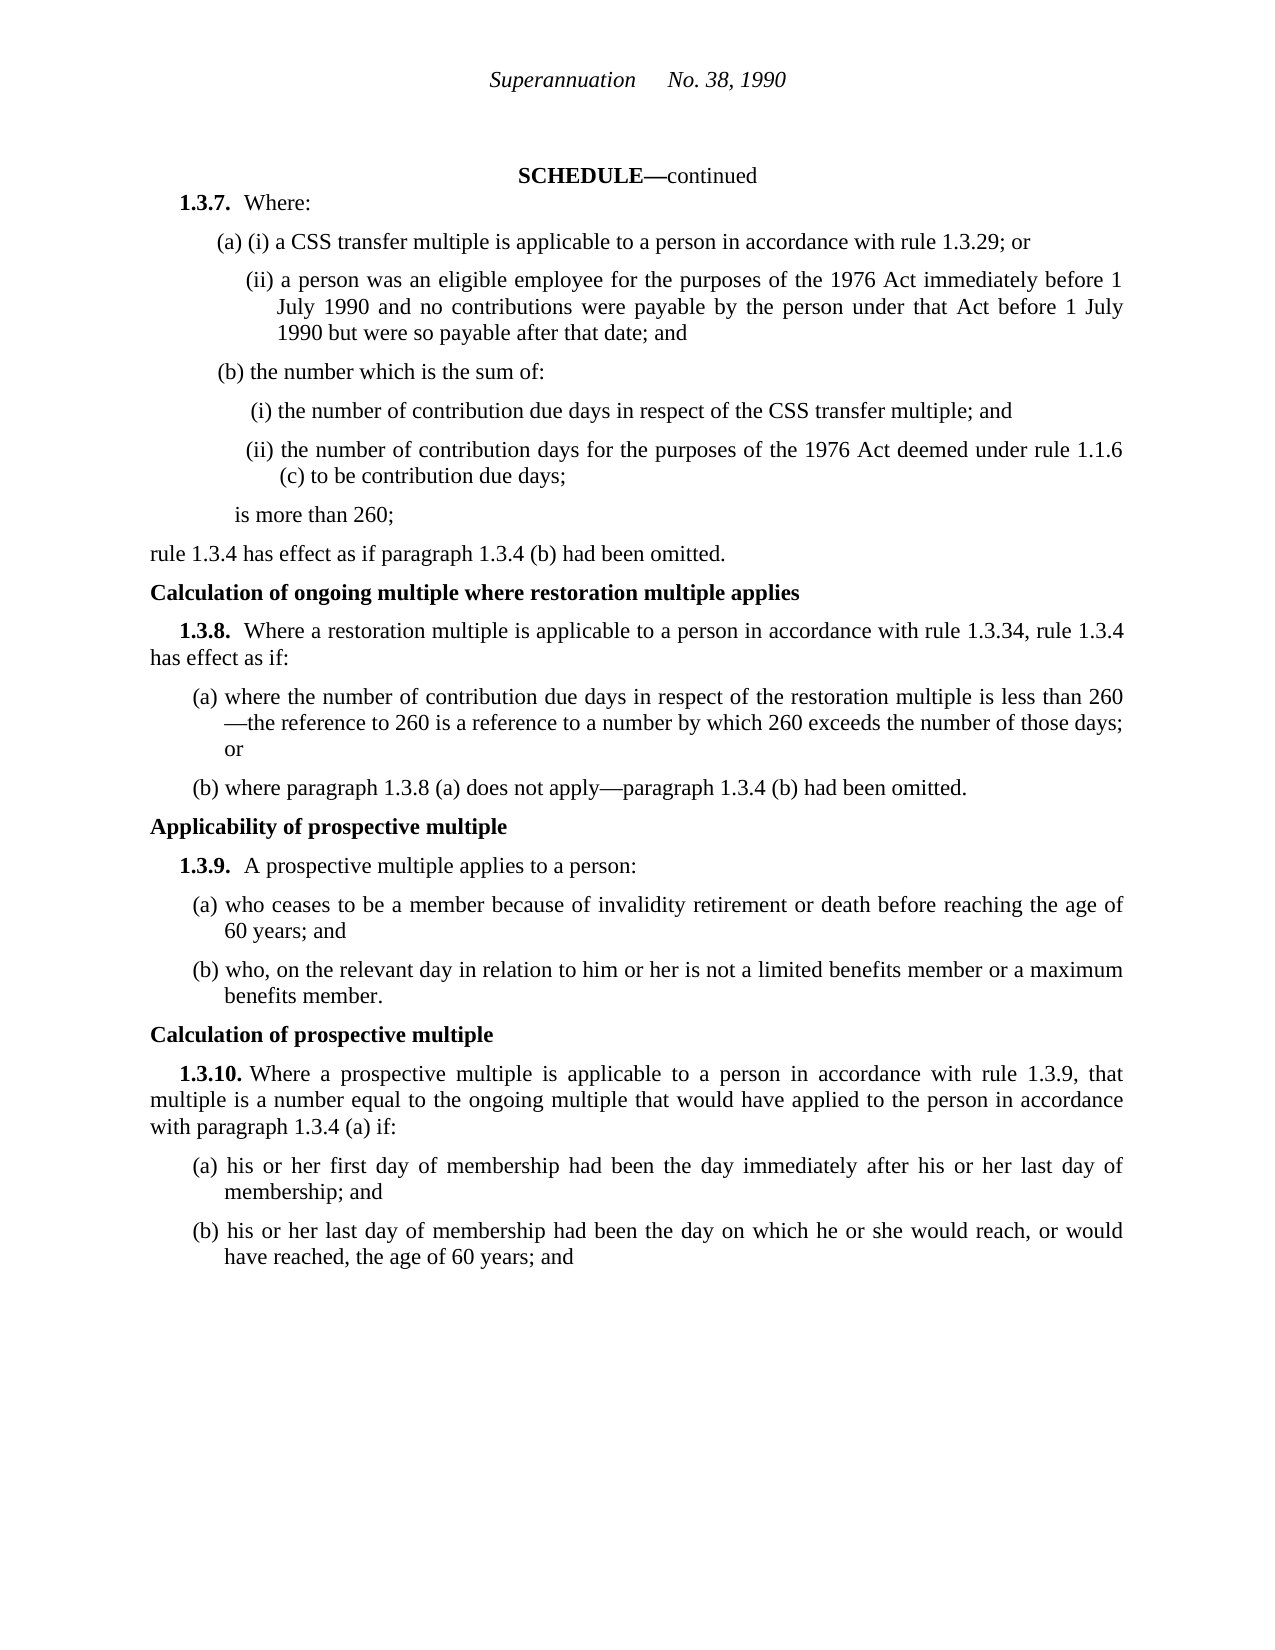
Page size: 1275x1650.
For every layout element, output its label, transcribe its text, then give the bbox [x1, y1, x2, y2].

text (b) where paragraph 1.3.8 (a) does not apply—paragraph 1.3.4 (b) had been omitted. [192, 774, 1125, 801]
text (a) his or her first day of membership had been the day immediately after his or her last day of membership; and [192, 1152, 1125, 1204]
text 1.3.7. Where: [150, 189, 1125, 215]
text (a) (i) a CSS transfer multiple is applicable to a person in accordance with rule 1.3.29; or [150, 228, 1125, 254]
text Calculation of prospective multiple [150, 1021, 1125, 1048]
text is more than 260; [150, 501, 1125, 527]
text (b) his or her last day of membership had been the day on which he or she would reach, or would have reached, the age of 60 years; and [192, 1217, 1125, 1270]
text (i) the number of contribution due days in respect of the CSS transfer multiple; and [150, 397, 1125, 423]
text 1.3.10. Where a prospective multiple is applicable to a person in accordance with rule 1.3.9, that multiple is a number equal to the ongoing multiple that would have applied to the person in accordance with paragraph 1.3.4 (a) if: [150, 1060, 1125, 1139]
text SCHEDULE—continued [150, 162, 1125, 189]
text (b) the number which is the sum of: [150, 358, 1125, 384]
text (ii) the number of contribution days for the purposes of the 1976 Act deemed under rule 1.1.6 (c) to be contribution due days; [246, 436, 1125, 488]
text (a) who ceases to be a member because of invalidity retirement or death before reaching the age of 60 years; and [192, 891, 1125, 944]
text (a) where the number of contribution due days in respect of the restoration multiple is less than 260—the reference to 260 is a reference to a number by which 260 exceeds the number of those days; or [192, 683, 1125, 762]
text 1.3.9. A prospective multiple applies to a person: [150, 852, 1125, 878]
text (ii) a person was an eligible employee for the purposes of the 1976 Act immediately before 1 July 1990 and no contributions were payable by the person under that Act before 1 July 1990 but were so payable after that date; and [246, 267, 1125, 346]
text rule 1.3.4 has effect as if paragraph 1.3.4 (b) had been omitted. [150, 540, 1125, 566]
text 1.3.8. Where a restoration multiple is applicable to a person in accordance with rule 1.3.34, rule 1.3.4 has effect as if: [150, 618, 1125, 670]
text Calculation of ongoing multiple where restoration multiple applies [150, 579, 1125, 605]
text (b) who, on the relevant day in relation to him or her is not a limited benefits member or a maximum benefits member. [192, 956, 1125, 1009]
text Applicability of prospective multiple [150, 813, 1125, 839]
